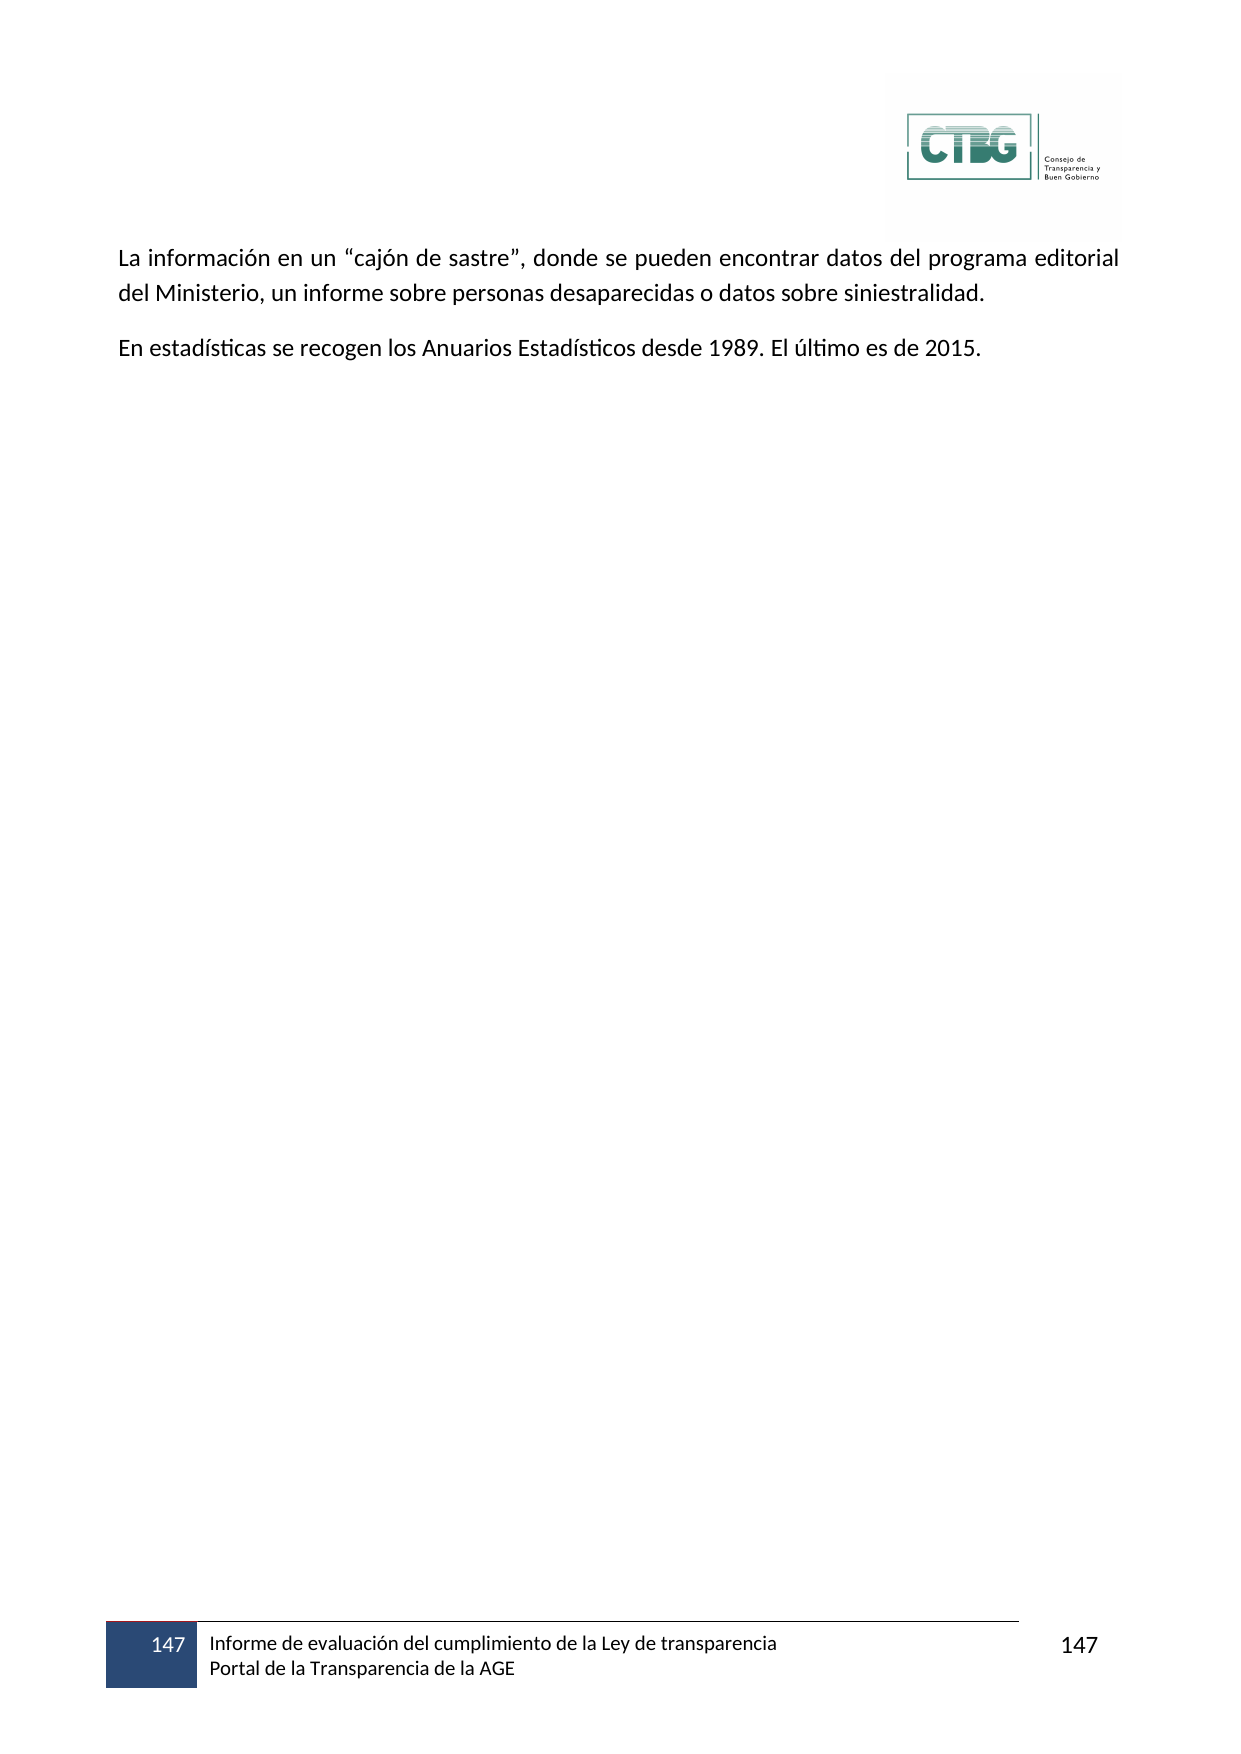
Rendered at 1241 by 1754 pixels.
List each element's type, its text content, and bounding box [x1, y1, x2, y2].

text La información en un “cajón de sastre”, donde se pueden encontrar datos del programa editorial del Ministerio, un informe sobre personas desaparecidas o datos sobre siniestralidad. [118, 242, 1122, 307]
text En estadísticas se recogen los Anuarios Estadísticos desde 1989. El último es de 2015. [118, 333, 1122, 363]
picture [884, 73, 1123, 242]
